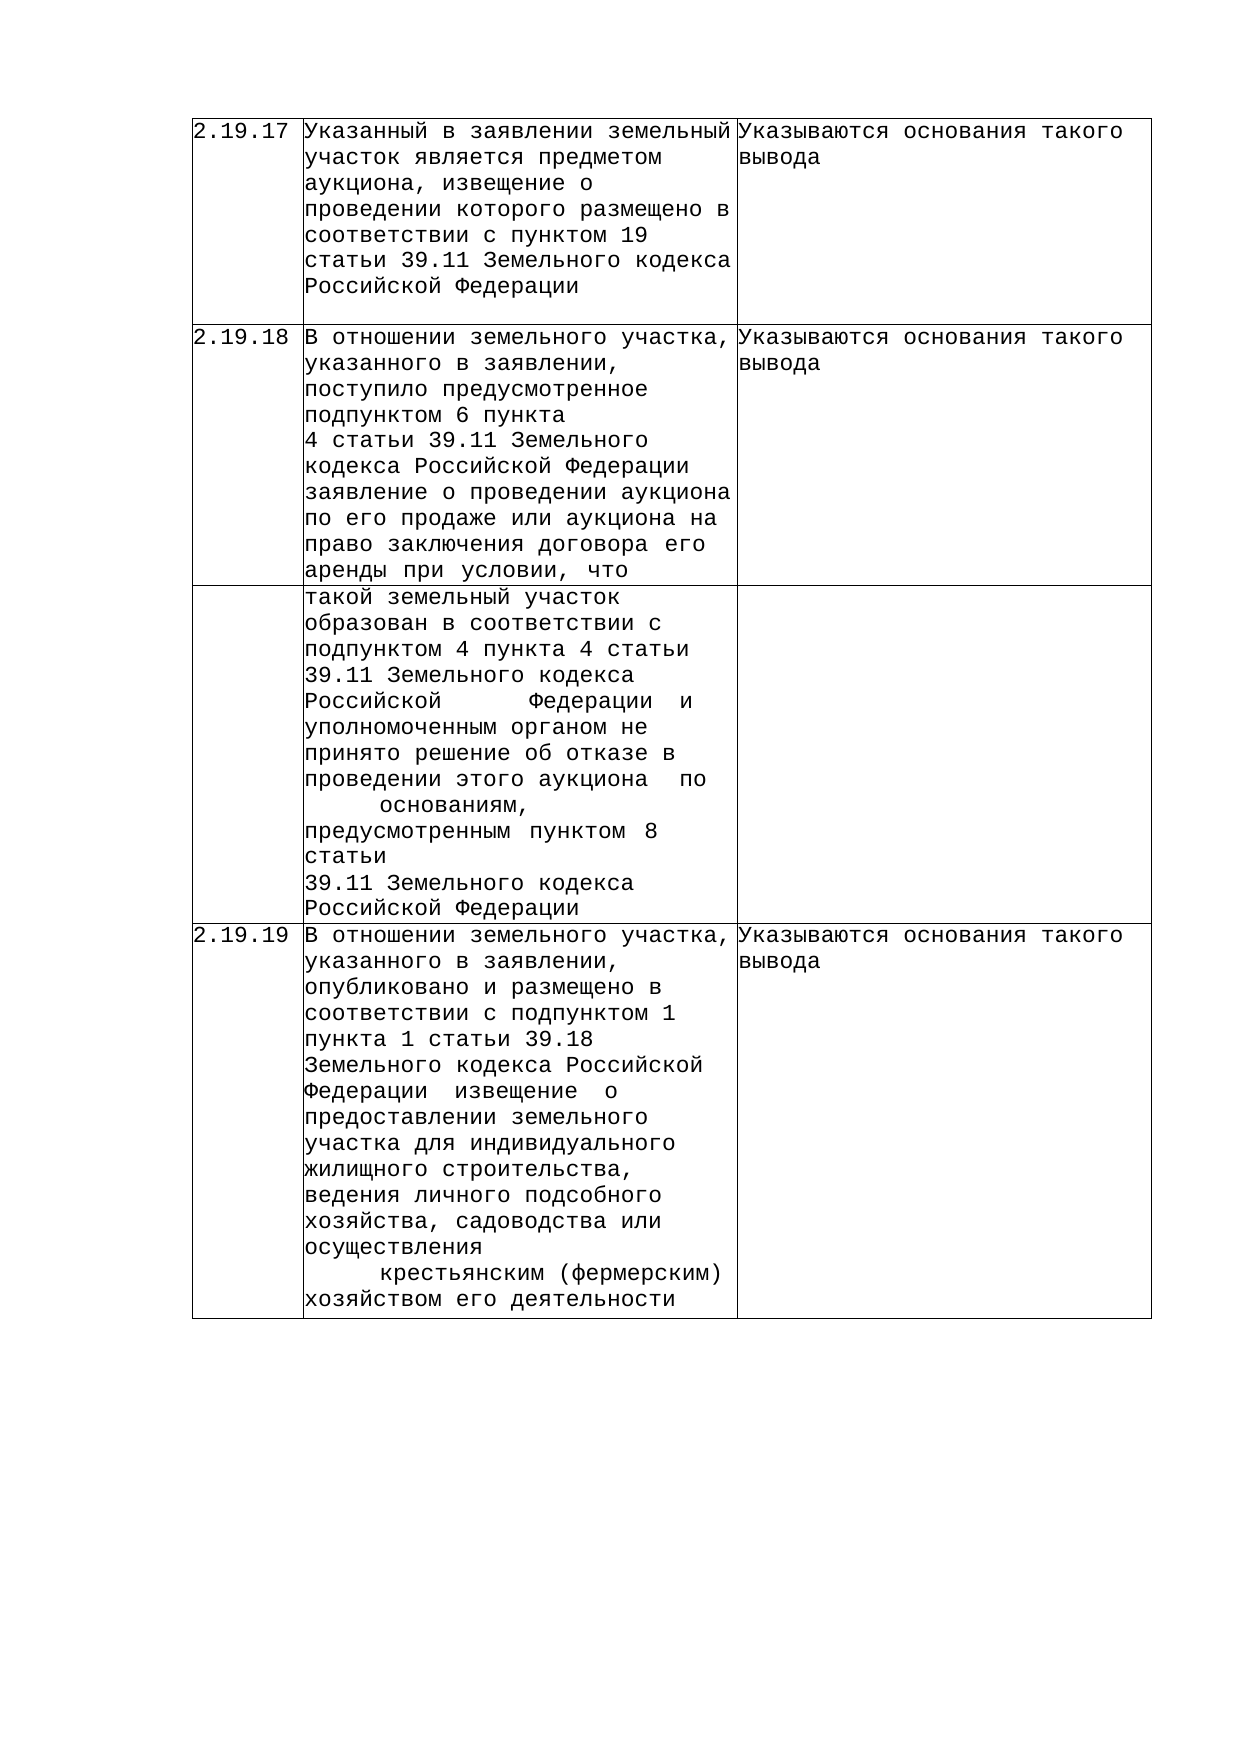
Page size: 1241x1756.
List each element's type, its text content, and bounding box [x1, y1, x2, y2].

table_cell 2.19.17 [193, 119, 303, 324]
table_cell 2.19.18 [193, 325, 303, 584]
table_cell В отношении земельного участка, указанного в заявлении, опубликовано и размещено в соответствии с подпунктом 1 пункта 1 статьи 39.18 Земельного кодекса Российской Федерации извещение о предоставлении земельного участка для индивидуального жилищного строительства, ведения личного подсобного хозяйства, садоводства или осуществления крестьянским (фермерским) хозяйством его деятельности [304, 924, 737, 1318]
table_cell Указанный в заявлении земельный участок является предметом аукциона, извещение о проведении которого размещено в соответствии с пунктом 19 статьи 39.11 Земельного кодекса Российской Федерации [304, 119, 737, 324]
table_cell В отношении земельного участка, указанного в заявлении, поступило предусмотренное подпунктом 6 пункта 4 статьи 39.11 Земельного кодекса Российской Федерации заявление о проведении аукциона по его продаже или аукциона на право заключения договора его аренды при условии, что [304, 325, 737, 584]
table_cell такой земельный участок образован в соответствии с подпунктом 4 пункта 4 статьи 39.11 Земельного кодекса Российской Федерации и уполномоченным органом не принято решение об отказе в проведении этого аукциона по основаниям, предусмотренным пунктом 8 статьи 39.11 Земельного кодекса Российской Федерации [304, 586, 737, 923]
table_cell 2.19.19 [193, 924, 303, 1318]
table_cell Указываются основания такого вывода [738, 325, 1151, 584]
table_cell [738, 924, 1151, 1318]
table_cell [738, 119, 1151, 324]
table_cell [193, 586, 303, 923]
table_cell [738, 586, 1151, 923]
